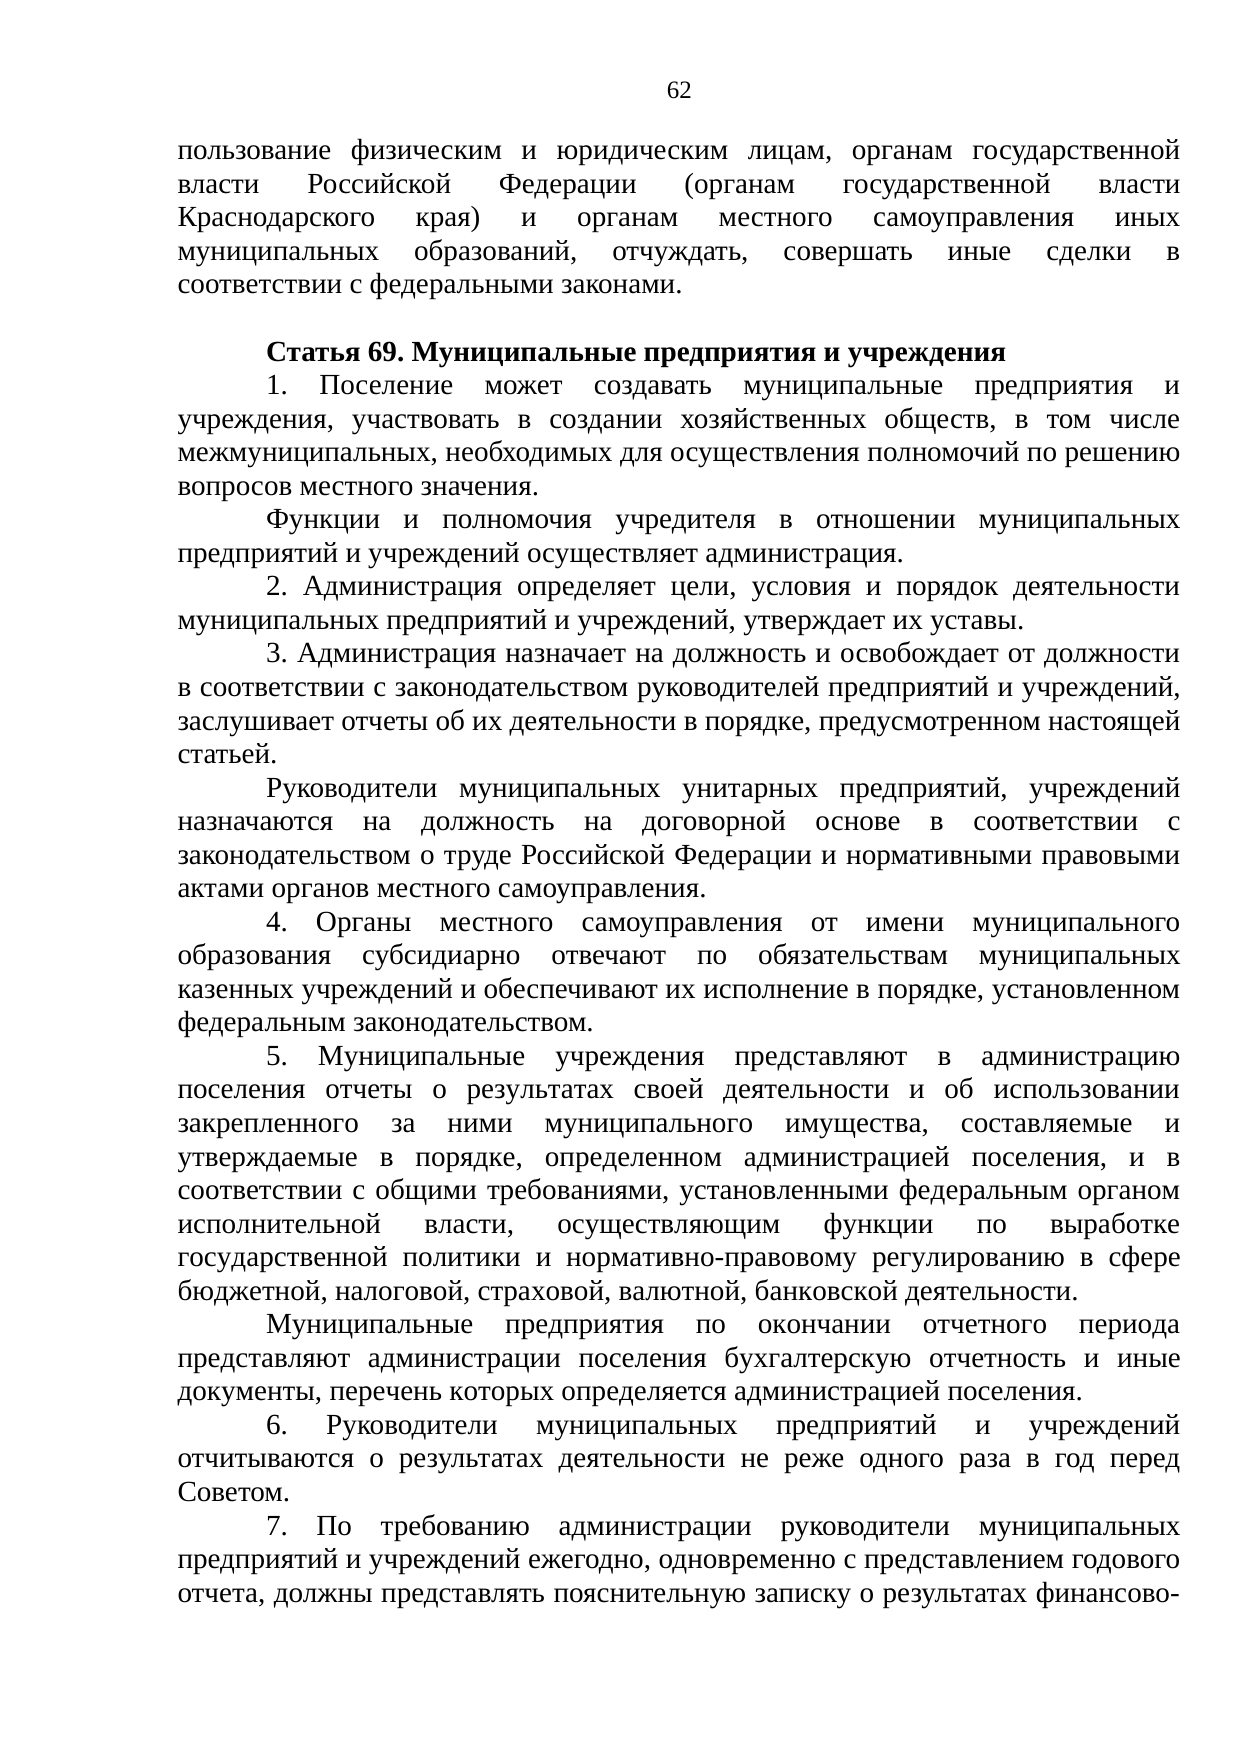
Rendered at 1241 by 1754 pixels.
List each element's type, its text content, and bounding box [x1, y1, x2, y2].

subtitle Руководители муниципальных унитарных предприятий, учреждений назначаются на должность на договорной основе в соответствии с законодательством о труде Российской Федерации и нормативными правовыми актами органов местного самоуправления. [177, 770, 1181, 904]
subtitle 2. Администрация определяет цели, условия и порядок деятельности муниципальных предприятий и учреждений, утверждает их уставы. [177, 568, 1181, 636]
text Муниципальные предприятия по окончании отчетного периода представляют администрации поселения бухгалтерскую отчетность и иные документы, перечень которых определяется администрацией поселения. [177, 1306, 1181, 1407]
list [177, 132, 1181, 300]
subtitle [177, 1508, 1181, 1608]
subtitle 4. Органы местного самоуправления от имени муниципального образования субсидиарно отвечают по обязательствам муниципальных казенных учреждений и обеспечивают их исполнение в порядке, установленном федеральным законодательством. [177, 904, 1181, 1038]
subtitle 6. Руководители муниципальных предприятий и учреждений отчитываются о результатах деятельности не реже одного раза в год перед Советом. [177, 1407, 1181, 1508]
subtitle Функции и полномочия учредителя в отношении муниципальных предприятий и учреждений осуществляет администрация. [177, 501, 1181, 568]
text 5. Муниципальные учреждения представляют в администрацию поселения отчеты о результатах своей деятельности и об использовании закрепленного за ними муниципального имущества, составляемые и утверждаемые в порядке, определенном администрацией поселения, и в соответствии с общими требованиями, установленными федеральным органом исполнительной власти, осуществляющим функции по выработке государственной политики и нормативно-правовому регулированию в сфере бюджетной, налоговой, страховой, валютной, банковской деятельности. [177, 1038, 1181, 1306]
subtitle 3. Администрация назначает на должность и освобождает от должности в соответствии с законодательством руководителей предприятий и учреждений, заслушивает отчеты об их деятельности в порядке, предусмотренном настоящей статьей. [177, 636, 1181, 770]
subtitle Статья 69. Муниципальные предприятия и учреждения [177, 334, 1181, 367]
subtitle 1. Поселение может создавать муниципальные предприятия и учреждения, участвовать в создании хозяйственных обществ, в том числе межмуниципальных, необходимых для осуществления полномочий по решению вопросов местного значения. [177, 367, 1181, 501]
